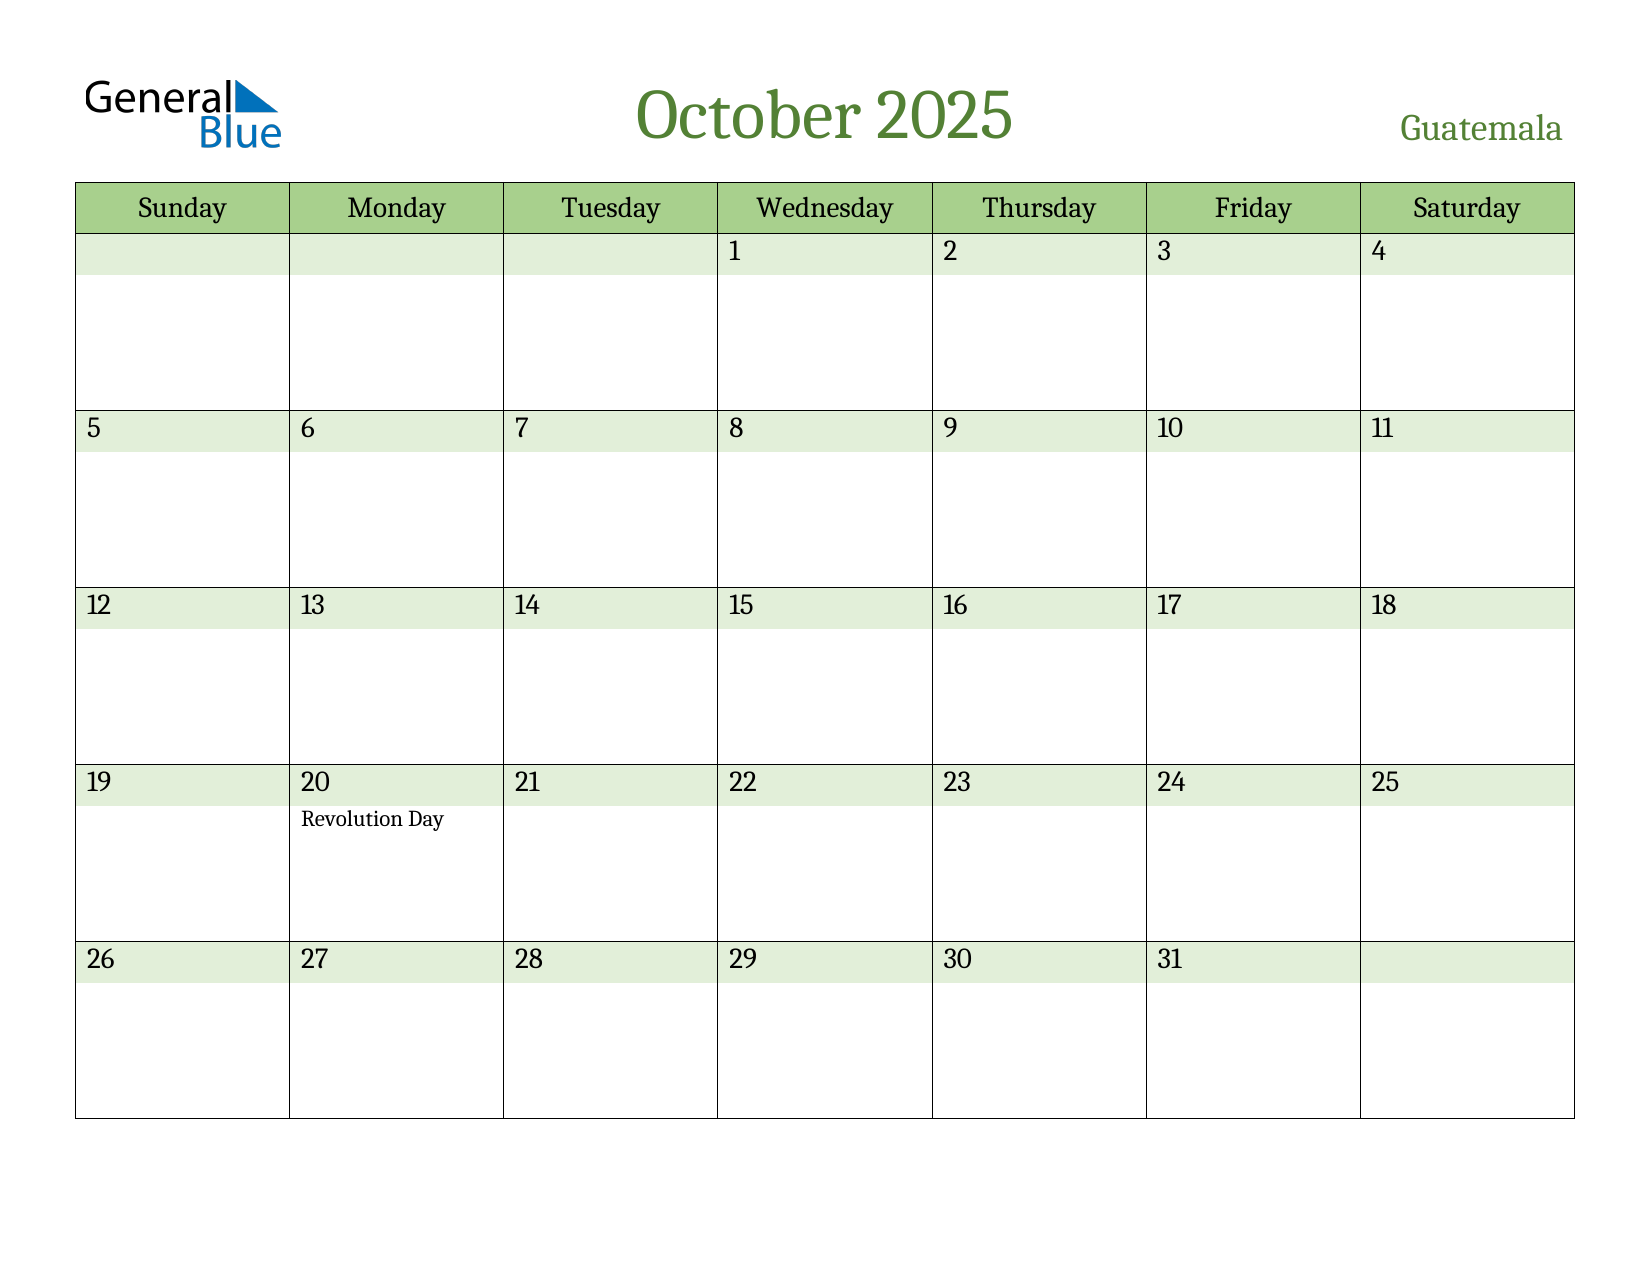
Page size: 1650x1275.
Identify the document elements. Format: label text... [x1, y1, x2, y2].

table_cell 5 [76, 411, 289, 452]
table_cell [290, 983, 503, 1118]
table_cell [718, 629, 932, 764]
table_header [76, 75, 503, 182]
table_cell [1361, 275, 1574, 410]
table_cell 13 [290, 588, 503, 629]
table_cell [504, 629, 717, 764]
table_cell 31 [1147, 942, 1360, 983]
table_cell 3 [1147, 234, 1360, 275]
table_cell 11 [1361, 411, 1574, 452]
table_header October 2025 [504, 75, 1146, 182]
table_cell 21 [504, 765, 717, 806]
table_cell 27 [290, 942, 503, 983]
table_cell [76, 983, 289, 1118]
table_cell [718, 983, 932, 1118]
table_cell [1361, 806, 1574, 941]
table_cell 15 [718, 588, 932, 629]
table_cell 23 [933, 765, 1146, 806]
table_cell 19 [76, 765, 289, 806]
table_cell Wednesday [718, 183, 932, 233]
table_cell 1 [718, 234, 932, 275]
table_cell [504, 234, 717, 275]
table_cell [1147, 983, 1360, 1118]
table_cell [933, 452, 1146, 587]
table_cell [1147, 452, 1360, 587]
table_cell Monday [290, 183, 503, 233]
table_cell [1361, 942, 1574, 983]
table_cell [718, 806, 932, 941]
table_cell 10 [1147, 411, 1360, 452]
table_cell [933, 275, 1146, 410]
table_cell [1147, 275, 1360, 410]
table_cell 9 [933, 411, 1146, 452]
table_cell 30 [933, 942, 1146, 983]
table_cell [290, 452, 503, 587]
table_cell [76, 234, 289, 275]
table_cell [504, 452, 717, 587]
table_cell Friday [1147, 183, 1360, 233]
table_cell 26 [76, 942, 289, 983]
table_cell [1147, 806, 1360, 941]
table_cell 8 [718, 411, 932, 452]
table_cell [1147, 629, 1360, 764]
table_cell 16 [933, 588, 1146, 629]
table_cell 20 [290, 765, 503, 806]
table_cell [933, 629, 1146, 764]
table_cell [290, 234, 503, 275]
table_cell 6 [290, 411, 503, 452]
table_cell 2 [933, 234, 1146, 275]
table_cell 18 [1361, 588, 1574, 629]
table_cell Revolution Day [290, 806, 503, 941]
table_cell 22 [718, 765, 932, 806]
table_cell [76, 275, 289, 410]
table_cell Saturday [1361, 183, 1574, 233]
table_cell 29 [718, 942, 932, 983]
table_cell [290, 275, 503, 410]
table_cell Sunday [76, 183, 289, 233]
table_cell [504, 275, 717, 410]
table_cell 4 [1361, 234, 1574, 275]
table_cell [933, 983, 1146, 1118]
table_cell 17 [1147, 588, 1360, 629]
table_cell [76, 806, 289, 941]
table_cell [718, 275, 932, 410]
table_cell 7 [504, 411, 717, 452]
table_cell [718, 452, 932, 587]
table_cell 28 [504, 942, 717, 983]
picture [86, 80, 281, 148]
table_cell 24 [1147, 765, 1360, 806]
table_cell 14 [504, 588, 717, 629]
table_cell [76, 629, 289, 764]
table_cell [504, 983, 717, 1118]
table_cell 12 [76, 588, 289, 629]
table_cell Thursday [933, 183, 1146, 233]
table_cell [290, 629, 503, 764]
table_cell [504, 806, 717, 941]
table_cell [1361, 629, 1574, 764]
table_header Guatemala [1146, 75, 1574, 182]
table_cell Tuesday [504, 183, 717, 233]
table_cell [1361, 452, 1574, 587]
table_cell 25 [1361, 765, 1574, 806]
table_cell [76, 452, 289, 587]
table_cell [1361, 983, 1574, 1118]
table_cell [933, 806, 1146, 941]
